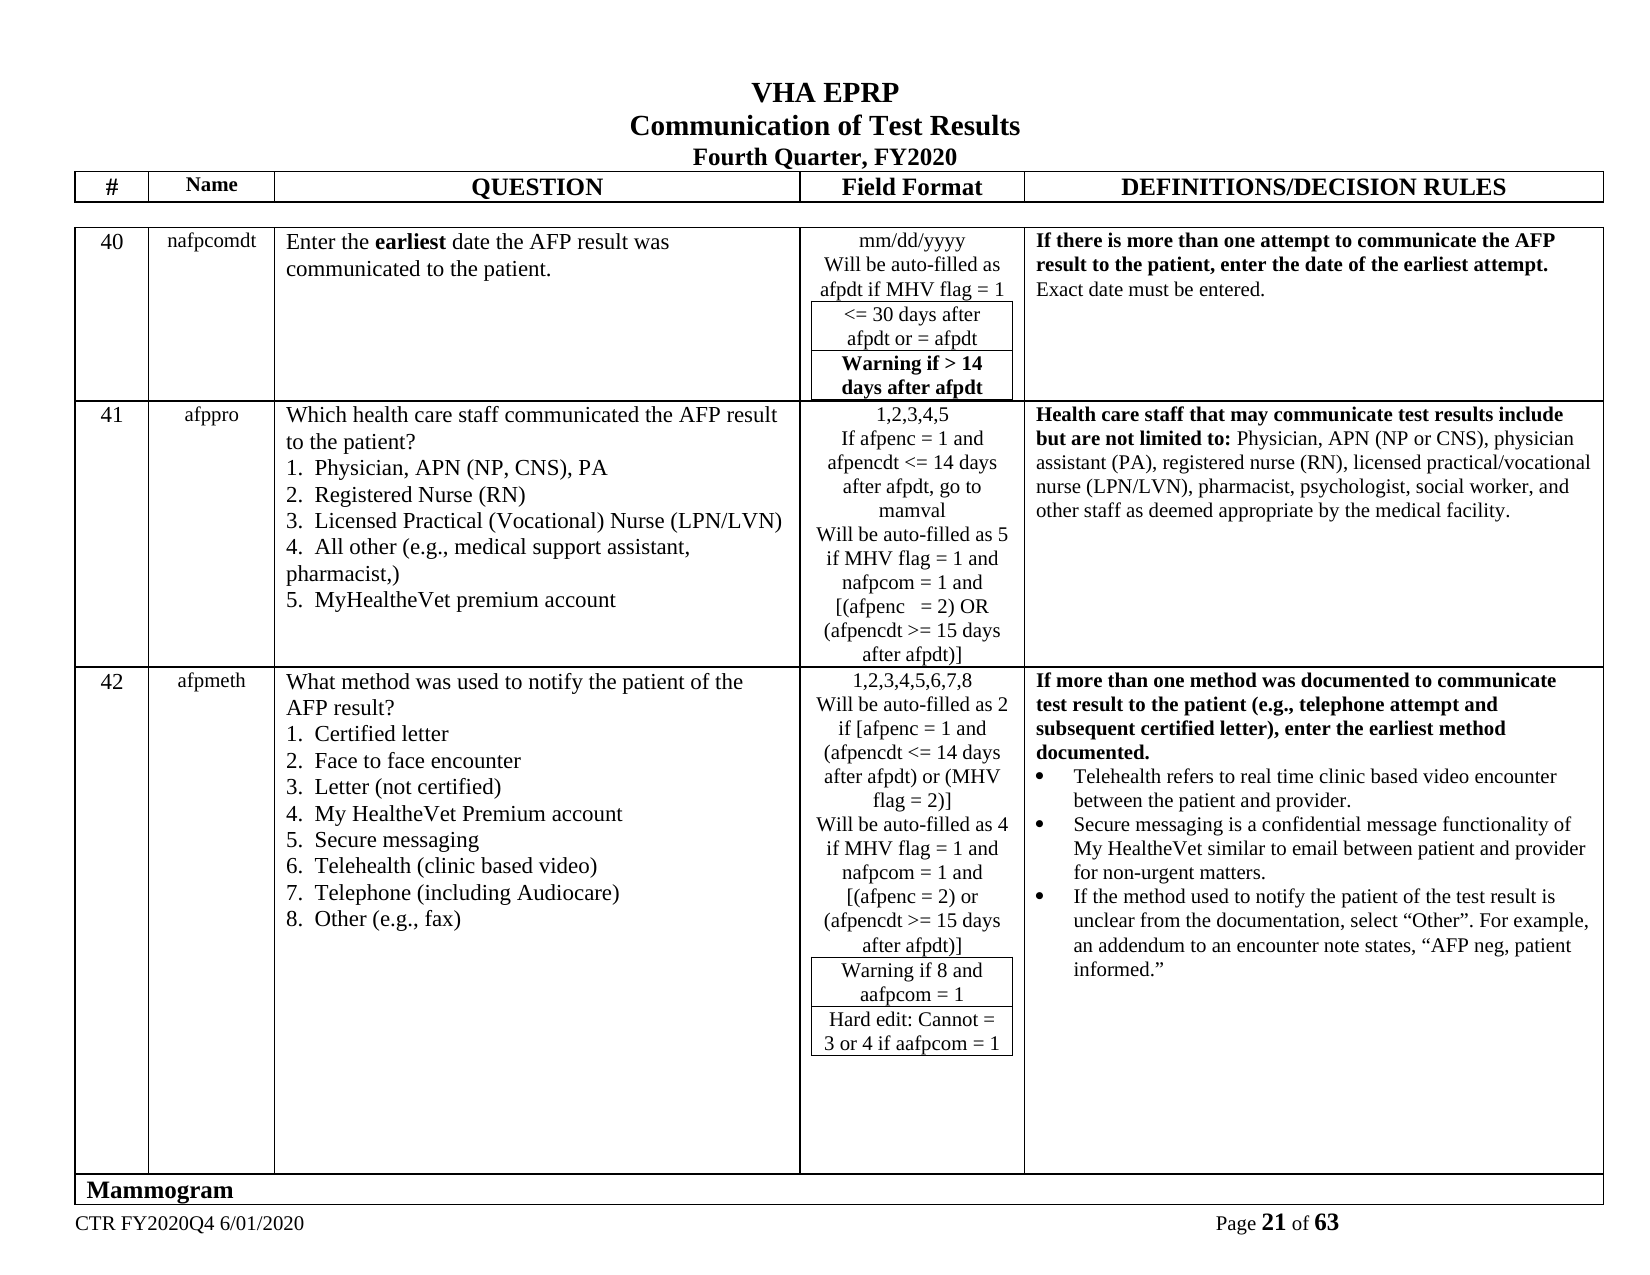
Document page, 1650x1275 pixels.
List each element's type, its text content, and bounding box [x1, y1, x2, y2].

table_cell 42 [76, 668, 148, 1173]
table_cell Enter the earliest date the AFP result was communicated to the patient. [275, 228, 799, 400]
table_cell Which health care staff communicated the AFP result to the patient? 1. Physician, APN (NP, CNS), PA 2. Registered Nurse (RN) 3. Licensed Practical (Vocational) Nurse (LPN/LVN) 4. All other (e.g., medical support assistant, pharmacist,) 5. MyHealtheVet premium account [275, 402, 799, 666]
table_cell Mammogram [76, 1175, 1603, 1203]
table_cell mm/dd/yyyy Will be auto-filled as afpdt if MHV flag = 1 [801, 228, 1024, 400]
table_cell If there is more than one attempt to communicate the AFP result to the patient, enter the date of the earliest attempt. Exact date must be entered. [1025, 228, 1603, 400]
table_cell What method was used to notify the patient of the AFP result? 1. Certified letter 2. Face to face encounter 3. Letter (not certified) 4. My HealtheVet Premium account 5. Secure messaging 6. Telehealth (clinic based video) 7. Telephone (including Audiocare) 8. Other (e.g., fax) [275, 668, 799, 1173]
table_cell nafpcomdt [149, 228, 274, 400]
table_cell 40 [76, 228, 148, 400]
table_cell Health care staff that may communicate test results include but are not limited to: Physician, APN (NP or CNS), physician assistant (PA), registered nurse (RN), licensed practical/vocational nurse (LPN/LVN), pharmacist, psychologist, social worker, and other staff as deemed appropriate by the medical facility. [1025, 402, 1603, 666]
table_cell afppro [149, 402, 274, 666]
table_cell 41 [76, 402, 148, 666]
table_cell If more than one method was documented to communicate test result to the patient (e.g., telephone attempt and subsequent certified letter), enter the earliest method documented. Telehealth refers to real time clinic based video encounter between the patient and provider. Secure messaging is a confidential message functionality of My HealtheVet similar to email between patient and provider for non-urgent matters. If the method used to notify the patient of the test result is unclear from the documentation, select “Other”. For example, an addendum to an encounter note states, “AFP neg, patient informed.” [1025, 668, 1603, 1173]
table_cell 1,2,3,4,5 If afpenc = 1 and afpencdt <= 14 days after afpdt, go to mamval Will be auto-filled as 5 if MHV flag = 1 and nafpcom = 1 and [(afpenc = 2) OR (afpencdt >= 15 days after afpdt)] [801, 402, 1024, 666]
table_cell afpmeth [149, 668, 274, 1173]
table_cell 1,2,3,4,5,6,7,8 Will be auto-filled as 2 if [afpenc = 1 and (afpencdt <= 14 days after afpdt) or (MHV flag = 2)] Will be auto-filled as 4 if MHV flag = 1 and nafpcom = 1 and [(afpenc = 2) or (afpencdt >= 15 days after afpdt)] [801, 668, 1024, 1173]
